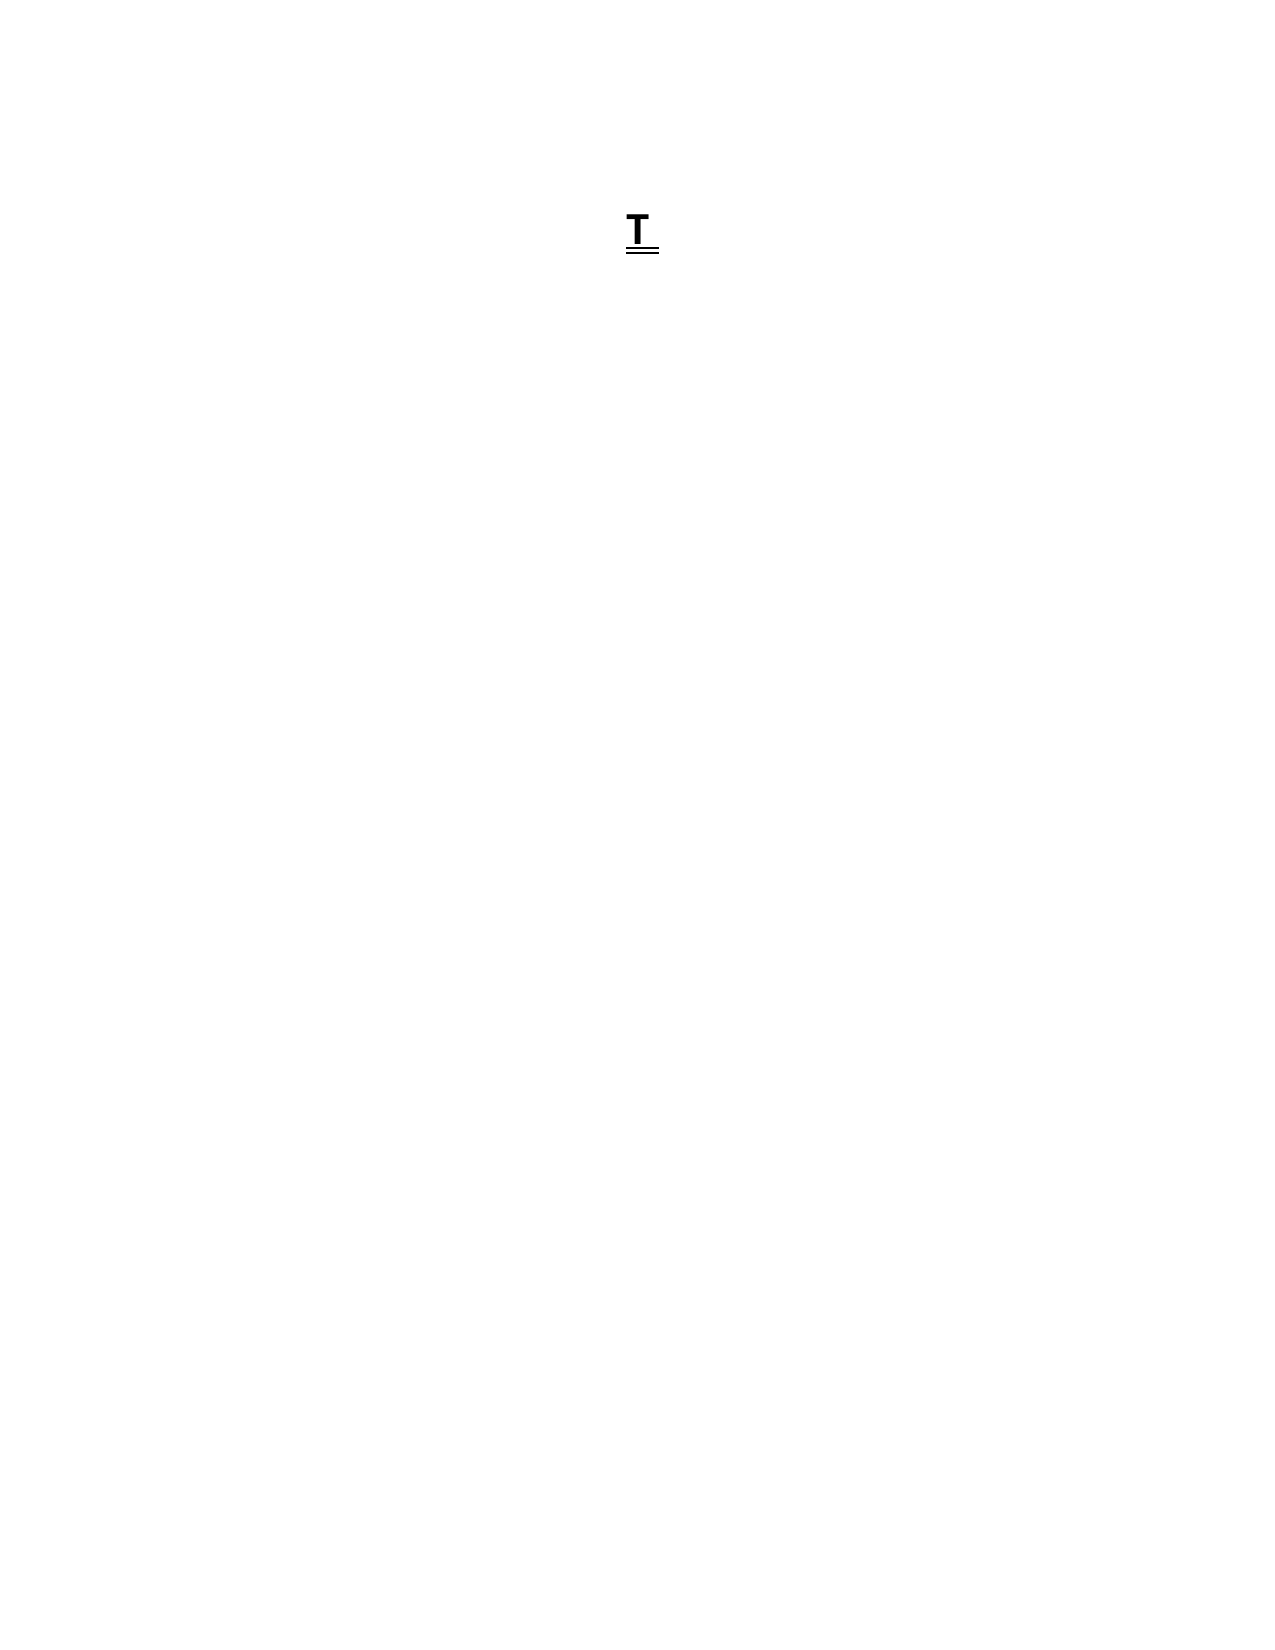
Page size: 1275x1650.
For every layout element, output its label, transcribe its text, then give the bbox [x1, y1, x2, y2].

subtitle T [150, 200, 1125, 256]
